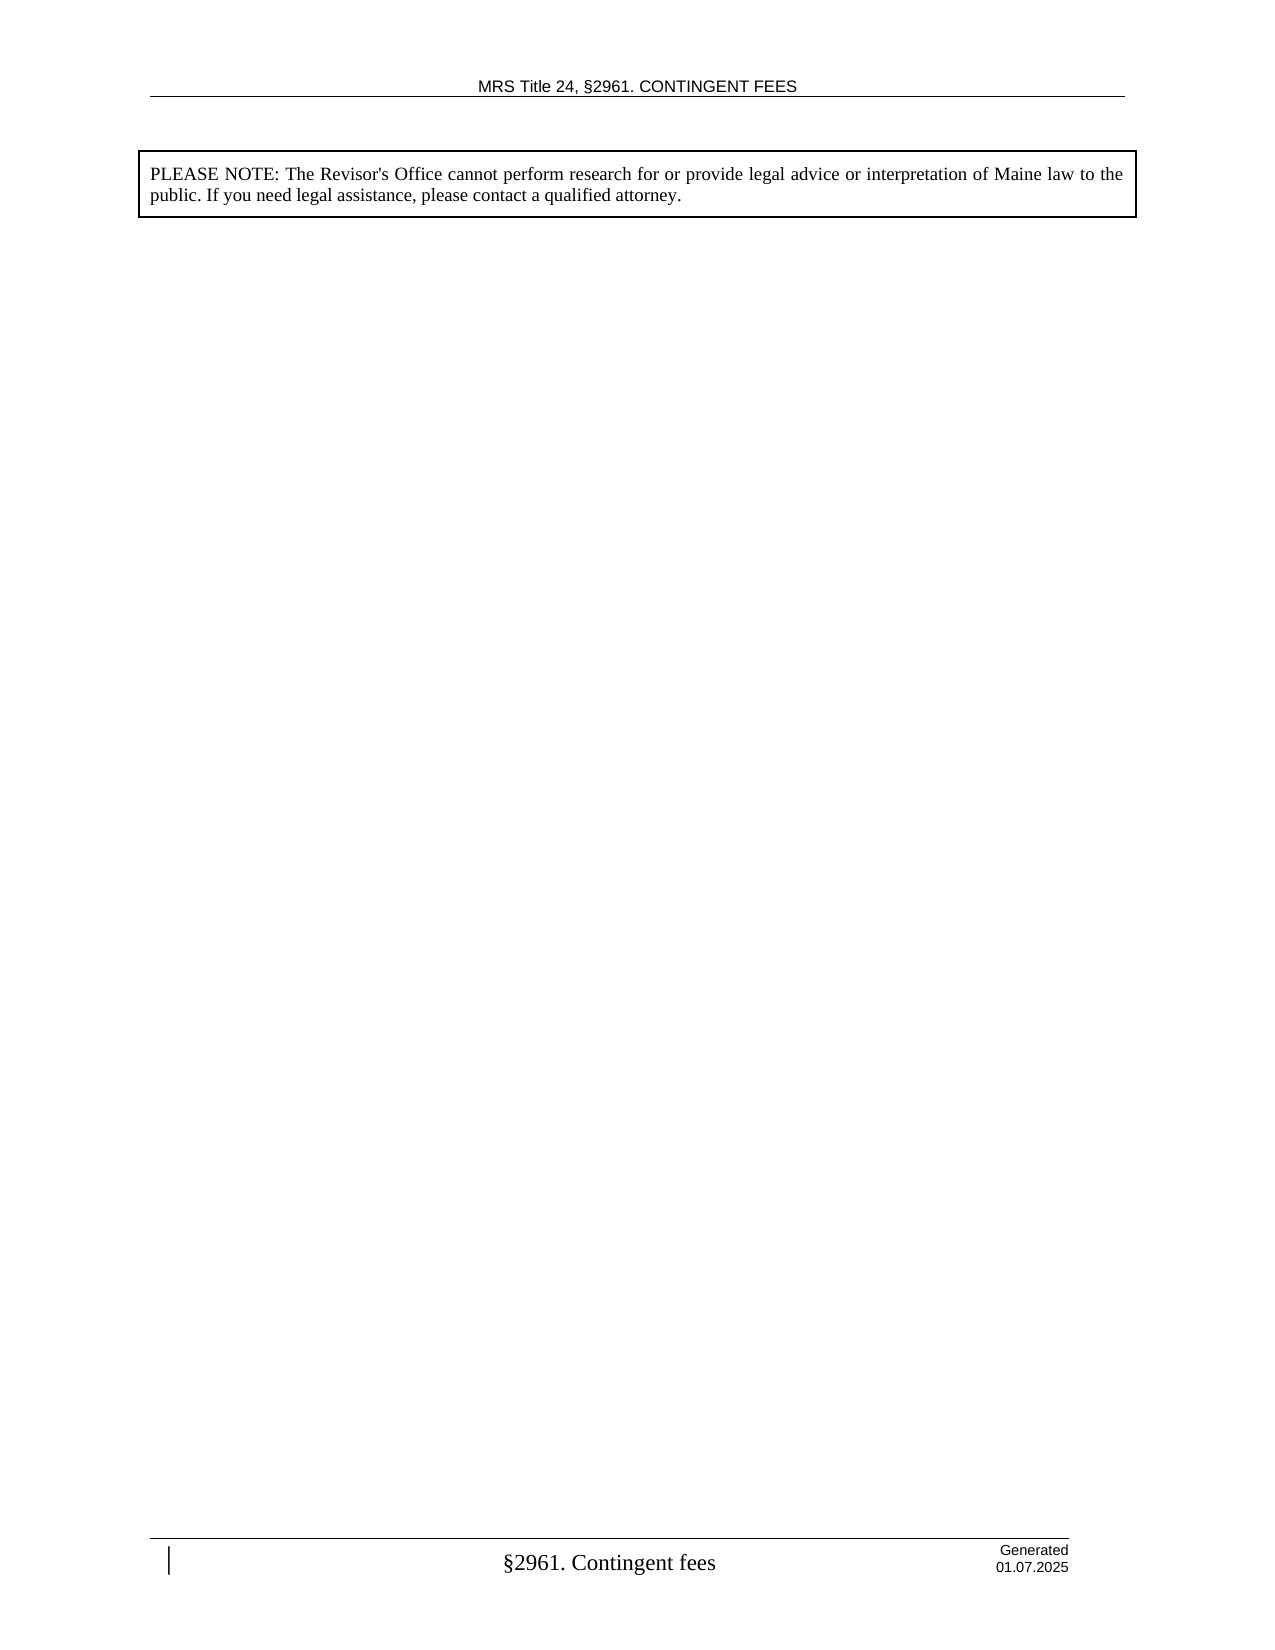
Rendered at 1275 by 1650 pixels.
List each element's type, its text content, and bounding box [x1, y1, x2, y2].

text PLEASE NOTE: The Revisor's Office cannot perform research for or provide legal advice or interpretation of Maine law to the public. If you need legal assistance, please contact a qualified attorney. [140, 152, 1135, 216]
